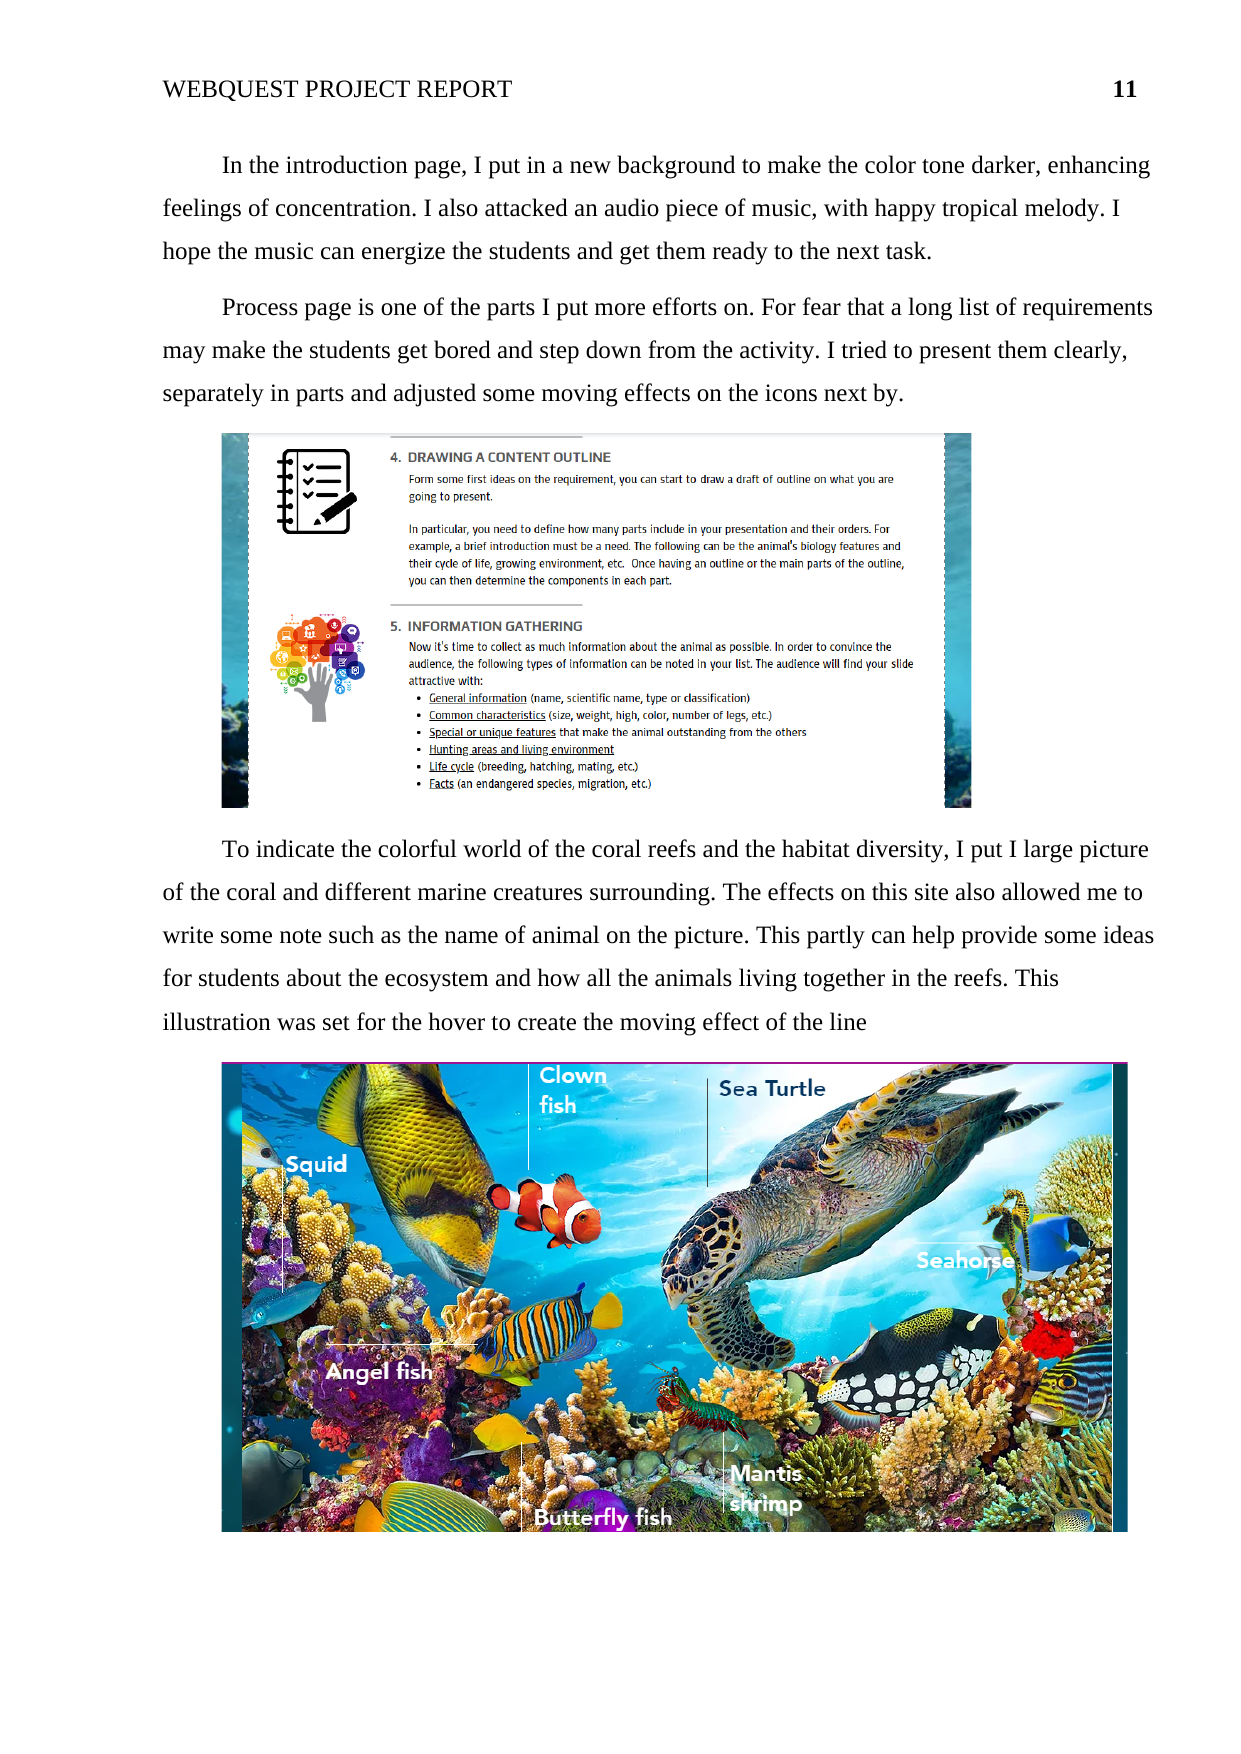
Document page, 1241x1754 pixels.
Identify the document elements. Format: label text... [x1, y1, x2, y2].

text Process page is one of the parts I put more efforts on. For fear that a long list of requirements may make the students get bored and step down from the activity. I tried to present them clearly, separately in parts and adjusted some moving effects on the icons next by. [162, 292, 1166, 407]
text To indicate the colorful world of the coral reefs and the habitat diversity, I put I large picture of the coral and different marine creatures surrounding. The effects on this site also allowed me to write some note such as the name of animal on the picture. This partly can help provide some ideas for students about the ecosystem and how all the animals living together in the reefs. This illustration was set for the hover to create the moving effect of the line [162, 834, 1166, 1035]
text In the introduction page, I put in a new background to make the color tone darker, enhancing feelings of concentration. I also attacked an audio piece of music, with happy tropical melody. I hope the music can energize the students and get them ready to the next task. [162, 150, 1166, 265]
